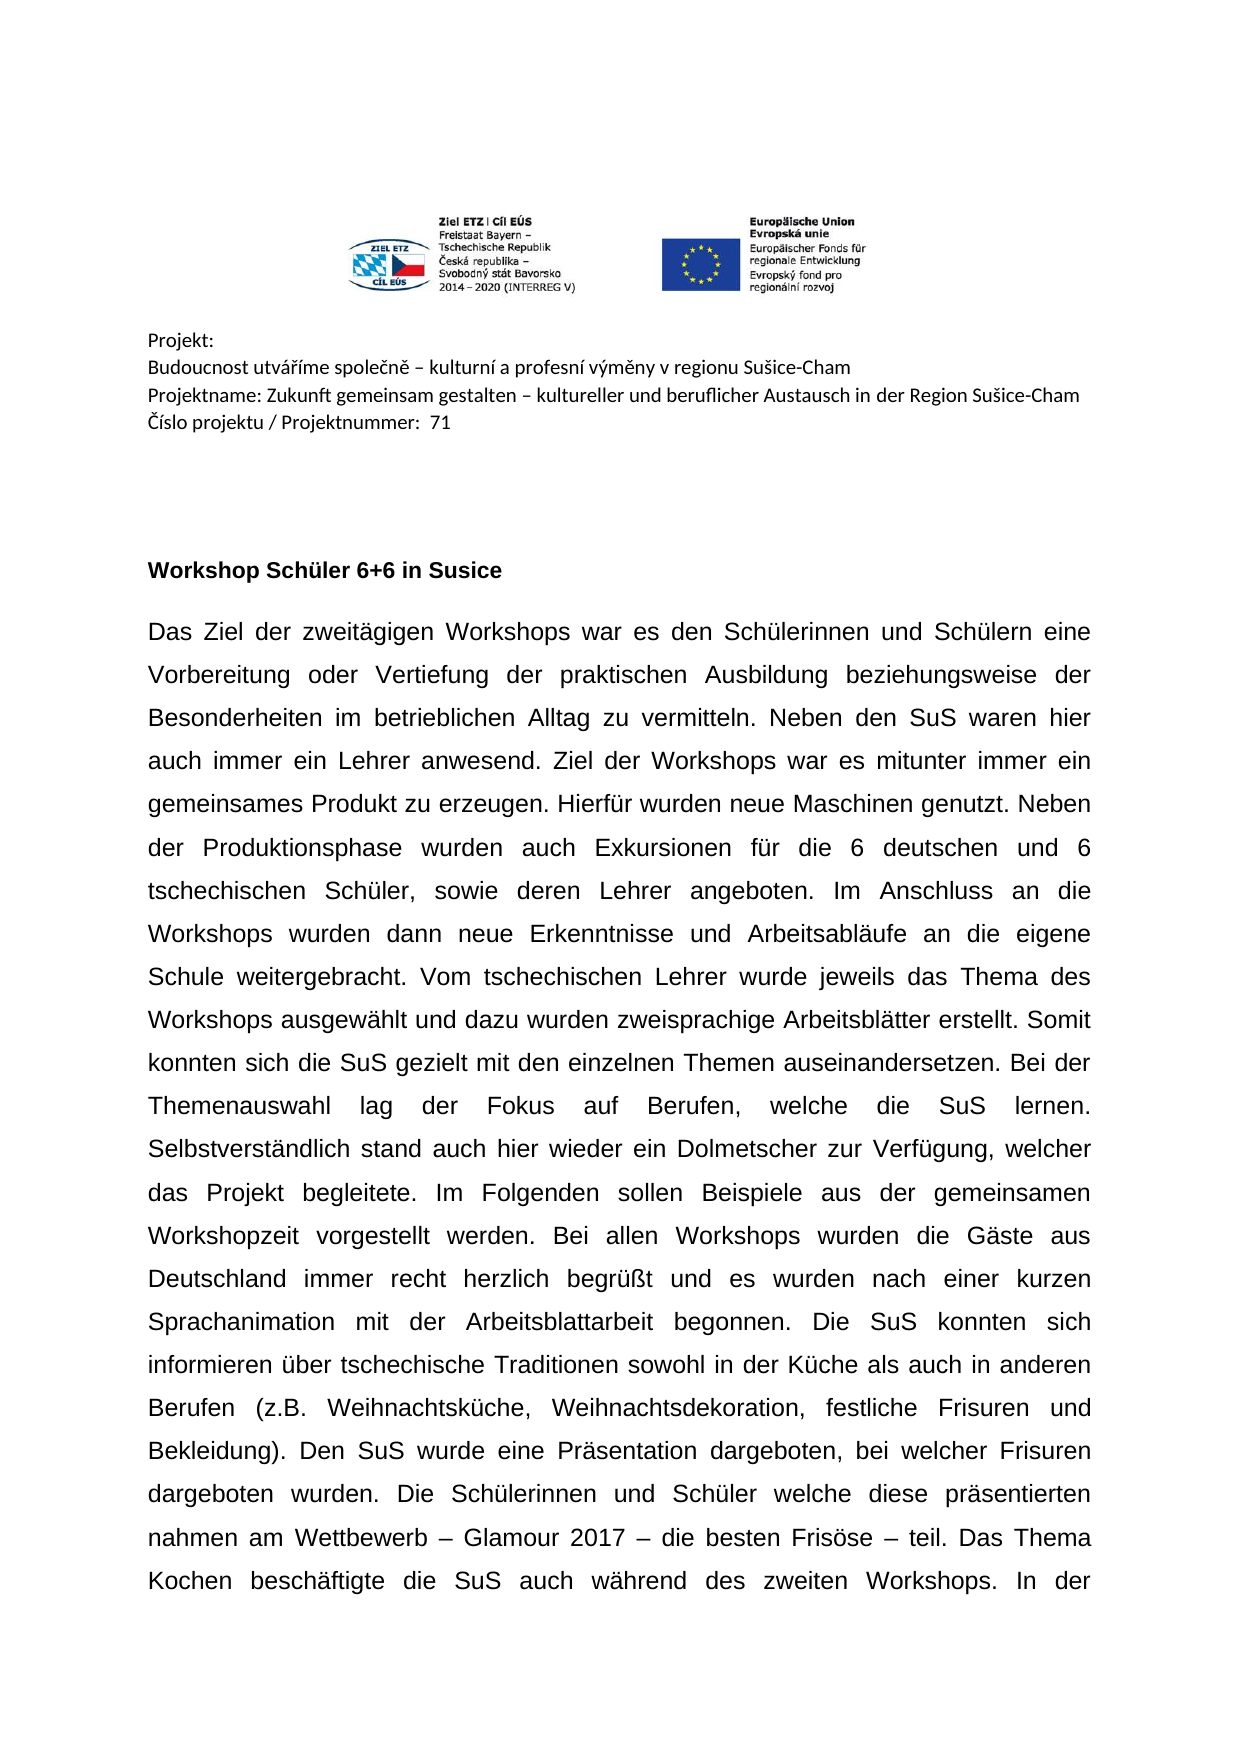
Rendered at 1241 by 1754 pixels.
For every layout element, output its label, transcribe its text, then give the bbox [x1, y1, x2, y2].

text Budoucnost utváříme společně – kulturní a profesní výměny v regionu Sušice-Cham [148, 354, 1093, 380]
text Číslo projektu / Projektnummer: 71 [148, 409, 1093, 434]
text Projekt: [148, 327, 1093, 352]
picture [286, 192, 927, 318]
text Workshop Schüler 6+6 in Susice [148, 557, 1093, 583]
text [148, 617, 1093, 1594]
text Projektname: Zukunft gemeinsam gestalten – kultureller und beruflicher Austausch in der Region Sušice-Cham [148, 382, 1093, 407]
